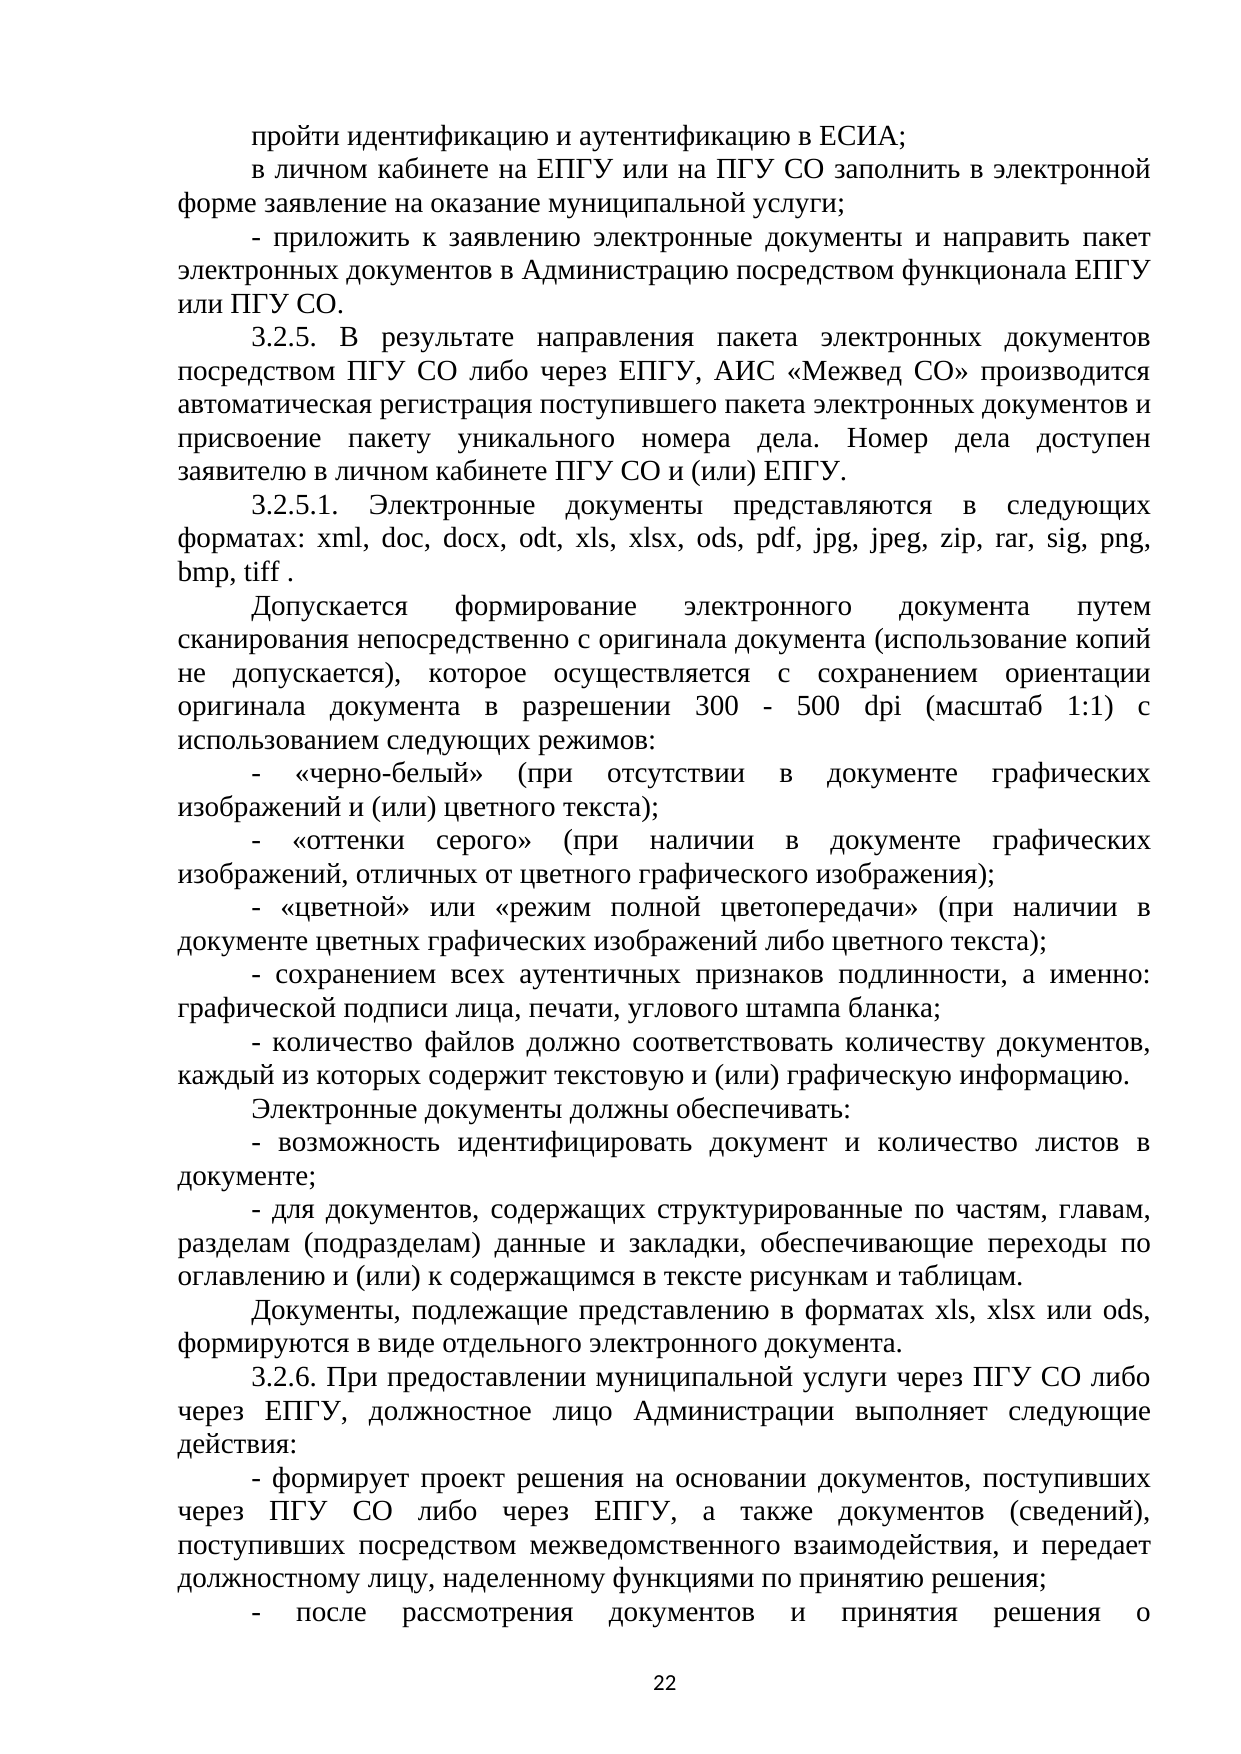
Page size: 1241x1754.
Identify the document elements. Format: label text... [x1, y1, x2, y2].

text - сохранением всех аутентичных признаков подлинности, а именно: графической подписи лица, печати, углового штампа бланка; [177, 957, 1152, 1024]
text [177, 1594, 1152, 1627]
text - «черно-белый» (при отсутствии в документе графических изображений и (или) цветного текста); [177, 755, 1152, 822]
text - «цветной» или «режим полной цветопередачи» (при наличии в документе цветных графических изображений либо цветного текста); [177, 889, 1152, 957]
text пройти идентификацию и аутентификацию в ЕСИА; [177, 118, 1152, 152]
text - формирует проект решения на основании документов, поступивших через ПГУ СО либо через ЕПГУ, а также документов (сведений), поступивших посредством межведомственного взаимодействия, и передает должностному лицу, наделенному функциями по принятию решения; [177, 1460, 1152, 1594]
text - количество файлов должно соответствовать количеству документов, каждый из которых содержит текстовую и (или) графическую информацию. [177, 1024, 1152, 1091]
text - возможность идентифицировать документ и количество листов в документе; [177, 1124, 1152, 1191]
text - «оттенки серого» (при наличии в документе графических изображений, отличных от цветного графического изображения); [177, 822, 1152, 889]
text 3.2.6. При предоставлении муниципальной услуги через ПГУ СО либо через ЕПГУ, должностное лицо Администрации выполняет следующие действия: [177, 1359, 1152, 1460]
text - для документов, содержащих структурированные по частям, главам, разделам (подразделам) данные и закладки, обеспечивающие переходы по оглавлению и (или) к содержащимся в тексте рисункам и таблицам. [177, 1191, 1152, 1292]
text в личном кабинете на ЕПГУ или на ПГУ СО заполнить в электронной форме заявление на оказание муниципальной услуги; [177, 152, 1152, 219]
text Документы, подлежащие представлению в форматах xls, xlsx или ods, формируются в виде отдельного электронного документа. [177, 1292, 1152, 1359]
text 3.2.5. В результате направления пакета электронных документов посредством ПГУ СО либо через ЕПГУ, АИС «Межвед СО» производится автоматическая регистрация поступившего пакета электронных документов и присвоение пакету уникального номера дела. Номер дела доступен заявителю в личном кабинете ПГУ СО и (или) ЕПГУ. [177, 319, 1152, 487]
text Электронные документы должны обеспечивать: [177, 1091, 1152, 1124]
text Допускается формирование электронного документа путем сканирования непосредственно с оригинала документа (использование копий не допускается), которое осуществляется с сохранением ориентации оригинала документа в разрешении 300 - 500 dpi (масштаб 1:1) с использованием следующих режимов: [177, 588, 1152, 755]
text 3.2.5.1. Электронные документы представляются в следующих форматах: xml, doc, docx, odt, xls, xlsx, ods, pdf, jpg, jpeg, zip, rar, sig, png, bmp, tiff . [177, 487, 1152, 588]
text - приложить к заявлению электронные документы и направить пакет электронных документов в Администрацию посредством функционала ЕПГУ или ПГУ СО. [177, 219, 1152, 319]
